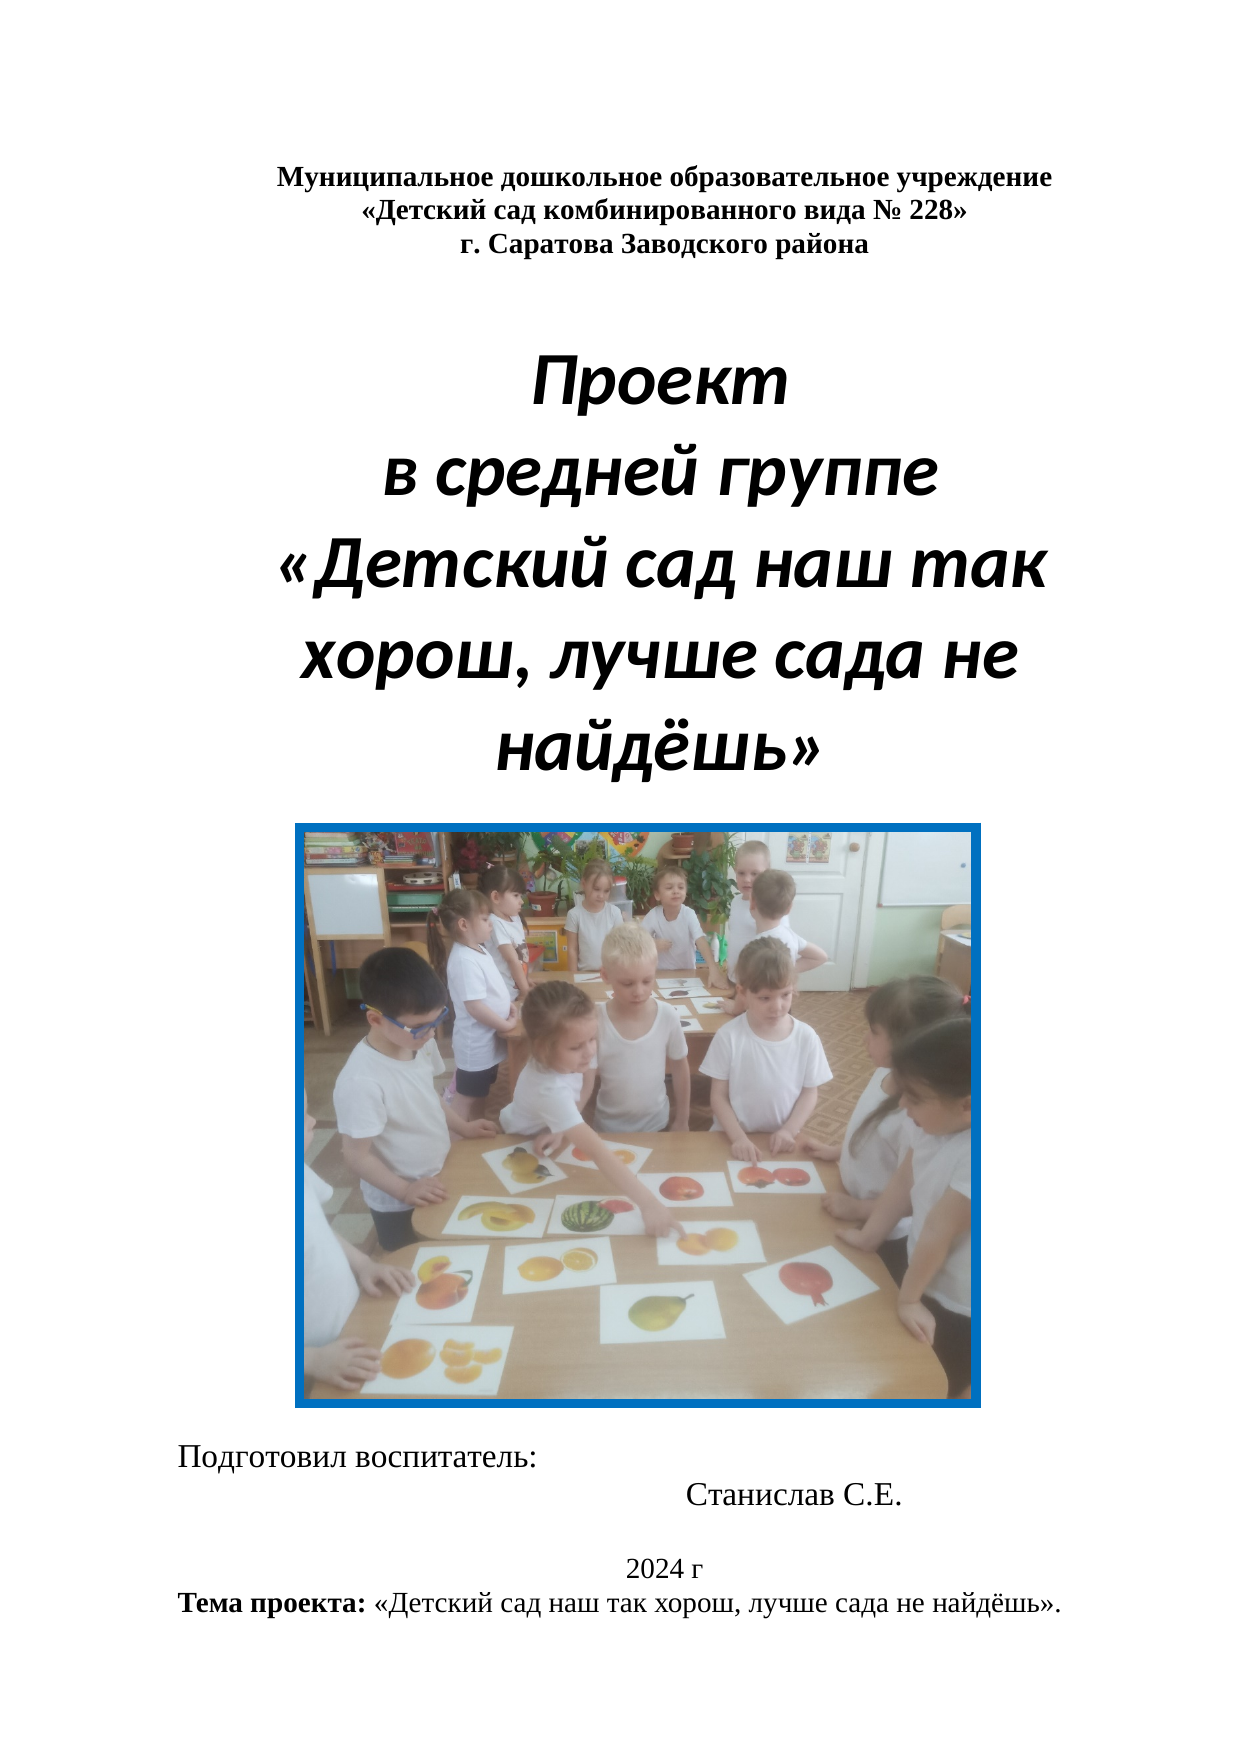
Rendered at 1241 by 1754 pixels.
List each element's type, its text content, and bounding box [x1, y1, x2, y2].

text «Детский сад комбинированного вида № 228» [177, 192, 1152, 226]
text Муниципальное дошкольное образовательное учреждение [177, 159, 1152, 192]
text «Детский сад наш так хорош, лучше сада не найдёшь» [177, 514, 1152, 789]
text г. Саратова Заводского района [177, 226, 1152, 259]
text Подготовил воспитатель: [177, 1398, 1152, 1474]
text Тема проекта: «Детский сад наш так хорош, лучше сада не найдёшь». [177, 1585, 1152, 1618]
text в средней группе [177, 423, 1152, 514]
picture [304, 832, 971, 1399]
text Проект [177, 331, 1152, 423]
text Станислав С.Е. [177, 1474, 1152, 1513]
text 2024 г [177, 1551, 1152, 1585]
